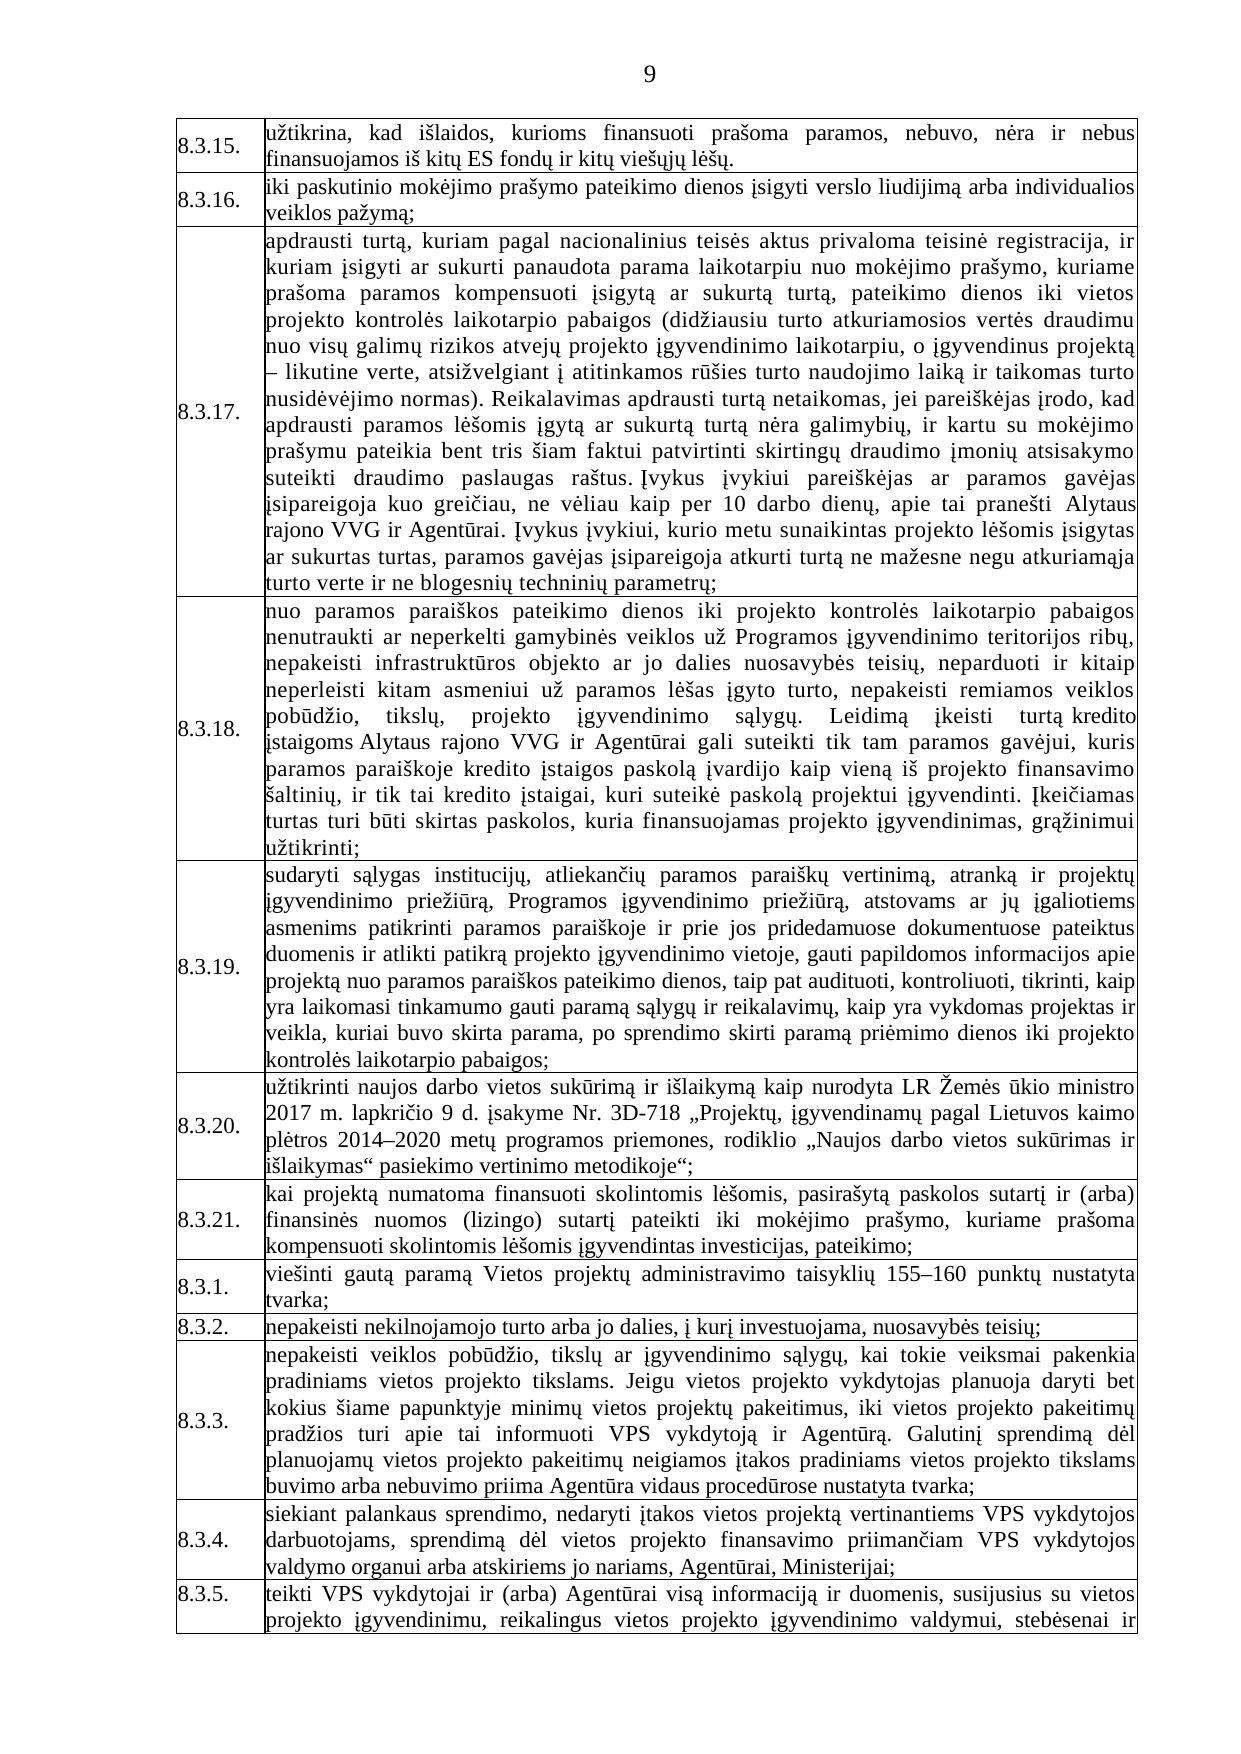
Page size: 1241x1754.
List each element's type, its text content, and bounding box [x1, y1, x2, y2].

table_cell 8.3.1. [177, 1260, 264, 1312]
table_cell apdrausti turtą, kuriam pagal nacionalinius teisės aktus privaloma teisinė registracija, ir kuriam įsigyti ar sukurti panaudota parama laikotarpiu nuo mokėjimo prašymo, kuriame prašoma paramos kompensuoti įsigytą ar sukurtą turtą, pateikimo dienos iki vietos projekto kontrolės laikotarpio pabaigos (didžiausiu turto atkuriamosios vertės draudimu nuo visų galimų rizikos atvejų projekto įgyvendinimo laikotarpiu, o įgyvendinus projektą – likutine verte, atsižvelgiant į atitinkamos rūšies turto naudojimo laiką ir taikomas turto nusidėvėjimo normas). Reikalavimas apdrausti turtą netaikomas, jei pareiškėjas įrodo, kad apdrausti paramos lėšomis įgytą ar sukurtą turtą nėra galimybių, ir kartu su mokėjimo prašymu pateikia bent tris šiam faktui patvirtinti skirtingų draudimo įmonių atsisakymo suteikti draudimo paslaugas raštus. Įvykus įvykiui pareiškėjas ar paramos gavėjas įsipareigoja kuo greičiau, ne vėliau kaip per 10 darbo dienų, apie tai pranešti Alytaus rajono VVG ir Agentūrai. Įvykus įvykiui, kurio metu sunaikintas projekto lėšomis įsigytas ar sukurtas turtas, paramos gavėjas įsipareigoja atkurti turtą ne mažesne negu atkuriamąja turto verte ir ne blogesnių techninių parametrų; [266, 227, 1137, 596]
table_cell 8.3.2. [177, 1314, 264, 1340]
table_cell 8.3.16. [177, 173, 264, 226]
table_cell 8.3.3. [177, 1341, 264, 1499]
table_cell nepakeisti veiklos pobūdžio, tikslų ar įgyvendinimo sąlygų, kai tokie veiksmai pakenkia pradiniams vietos projekto tikslams. Jeigu vietos projekto vykdytojas planuoja daryti bet kokius šiame papunktyje minimų vietos projektų pakeitimus, iki vietos projekto pakeitimų pradžios turi apie tai informuoti VPS vykdytoją ir Agentūrą. Galutinį sprendimą dėl planuojamų vietos projekto pakeitimų neigiamos įtakos pradiniams vietos projekto tikslams buvimo arba nebuvimo priima Agentūra vidaus procedūrose nustatyta tvarka; [266, 1341, 1137, 1499]
table_cell nuo paramos paraiškos pateikimo dienos iki projekto kontrolės laikotarpio pabaigos nenutraukti ar neperkelti gamybinės veiklos už Programos įgyvendinimo teritorijos ribų, nepakeisti infrastruktūros objekto ar jo dalies nuosavybės teisių, neparduoti ir kitaip neperleisti kitam asmeniui už paramos lėšas įgyto turto, nepakeisti remiamos veiklos pobūdžio, tikslų, projekto įgyvendinimo sąlygų. Leidimą įkeisti turtą kredito įstaigoms Alytaus rajono VVG ir Agentūrai gali suteikti tik tam paramos gavėjui, kuris paramos paraiškoje kredito įstaigos paskolą įvardijo kaip vieną iš projekto finansavimo šaltinių, ir tik tai kredito įstaigai, kuri suteikė paskolą projektui įgyvendinti. Įkeičiamas turtas turi būti skirtas paskolos, kuria finansuojamas projekto įgyvendinimas, grąžinimui užtikrinti; [266, 597, 1137, 860]
table_cell siekiant palankaus sprendimo, nedaryti įtakos vietos projektą vertinantiems VPS vykdytojos darbuotojams, sprendimą dėl vietos projekto finansavimo priimančiam VPS vykdytojos valdymo organui arba atskiriems jo nariams, Agentūrai, Ministerijai; [266, 1500, 1137, 1579]
table_cell 8.3.20. [177, 1073, 264, 1178]
table_cell iki paskutinio mokėjimo prašymo pateikimo dienos įsigyti verslo liudijimą arba individualios veiklos pažymą; [266, 173, 1137, 226]
table_cell viešinti gautą paramą Vietos projektų administravimo taisyklių 155–160 punktų nustatyta tvarka; [266, 1260, 1137, 1312]
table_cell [266, 1580, 1137, 1633]
table_cell nepakeisti nekilnojamojo turto arba jo dalies, į kurį investuojama, nuosavybės teisių; [266, 1314, 1137, 1340]
table_cell užtikrinti naujos darbo vietos sukūrimą ir išlaikymą kaip nurodyta LR Žemės ūkio ministro 2017 m. lapkričio 9 d. įsakyme Nr. 3D-718 „Projektų, įgyvendinamų pagal Lietuvos kaimo plėtros 2014–2020 metų programos priemones, rodiklio „Naujos darbo vietos sukūrimas ir išlaikymas“ pasiekimo vertinimo metodikoje“; [266, 1073, 1137, 1178]
table_cell 8.3.19. [177, 861, 264, 1072]
table_cell 8.3.4. [177, 1500, 264, 1579]
table_cell sudaryti sąlygas institucijų, atliekančių paramos paraiškų vertinimą, atranką ir projektų įgyvendinimo priežiūrą, Programos įgyvendinimo priežiūrą, atstovams ar jų įgaliotiems asmenims patikrinti paramos paraiškoje ir prie jos pridedamuose dokumentuose pateiktus duomenis ir atlikti patikrą projekto įgyvendinimo vietoje, gauti papildomos informacijos apie projektą nuo paramos paraiškos pateikimo dienos, taip pat audituoti, kontroliuoti, tikrinti, kaip yra laikomasi tinkamumo gauti paramą sąlygų ir reikalavimų, kaip yra vykdomas projektas ir veikla, kuriai buvo skirta parama, po sprendimo skirti paramą priėmimo dienos iki projekto kontrolės laikotarpio pabaigos; [266, 861, 1137, 1072]
table_cell 8.3.5. [177, 1580, 264, 1633]
table_cell 8.3.15. [177, 119, 264, 172]
table_cell kai projektą numatoma finansuoti skolintomis lėšomis, pasirašytą paskolos sutartį ir (arba) finansinės nuomos (lizingo) sutartį pateikti iki mokėjimo prašymo, kuriame prašoma kompensuoti skolintomis lėšomis įgyvendintas investicijas, pateikimo; [266, 1180, 1137, 1259]
table_cell 8.3.17. [177, 227, 264, 596]
table_cell 8.3.21. [177, 1180, 264, 1259]
table_cell užtikrina, kad išlaidos, kurioms finansuoti prašoma paramos, nebuvo, nėra ir nebus finansuojamos iš kitų ES fondų ir kitų viešųjų lėšų. [266, 119, 1137, 172]
table_cell 8.3.18. [177, 597, 264, 860]
